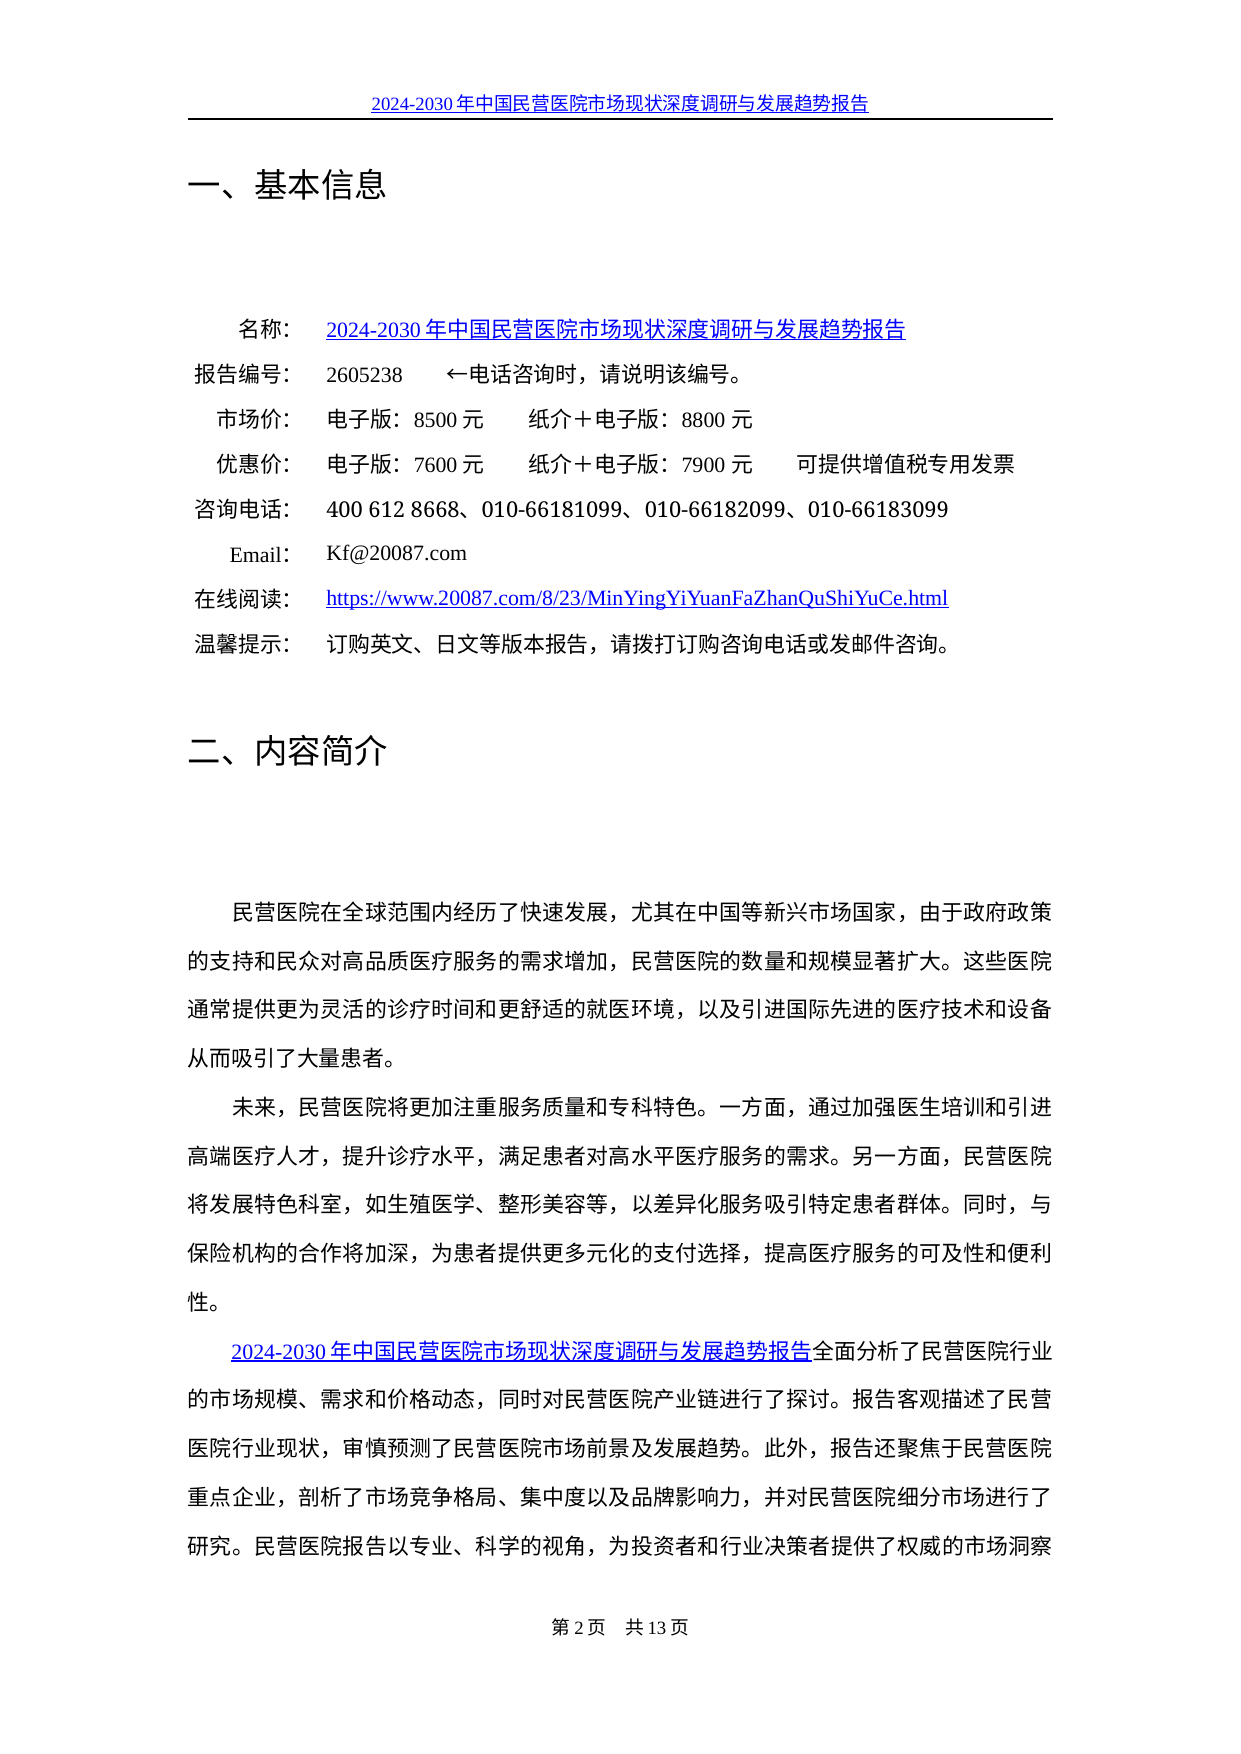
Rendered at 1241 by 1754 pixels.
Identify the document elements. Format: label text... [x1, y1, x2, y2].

table_cell 2605238 ←电话咨询时，请说明该编号。 [315, 357, 1073, 402]
table_cell 咨询电话： [167, 492, 315, 537]
table_cell 电子版：7600 元 纸介＋电子版：7900 元 可提供增值税专用发票 [315, 447, 1073, 492]
table_header 名称： [167, 312, 315, 357]
table_cell 温馨提示： [167, 627, 315, 672]
table_header 2024-2030年中国民营医院市场现状深度调研与发展趋势报告 [315, 312, 1073, 357]
table_cell Email： [167, 537, 315, 582]
table_cell 在线阅读： [167, 582, 315, 627]
table_cell 报告编号： [167, 357, 315, 402]
table_cell Kf@20087.com [315, 537, 1073, 582]
table_cell [315, 582, 1073, 627]
table_cell 市场价： [167, 402, 315, 447]
table_cell 订购英文、日文等版本报告，请拨打订购咨询电话或发邮件咨询。 [315, 627, 1073, 672]
title 一、基本信息 [187, 150, 1053, 215]
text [187, 894, 1053, 1561]
table_cell 电子版：8500 元 纸介＋电子版：8800 元 [315, 402, 1073, 447]
title 二、内容简介 [187, 717, 1053, 782]
table_cell 优惠价： [167, 447, 315, 492]
table_cell 400 612 8668、010-66181099、010-66182099、010-66183099 [315, 492, 1073, 537]
